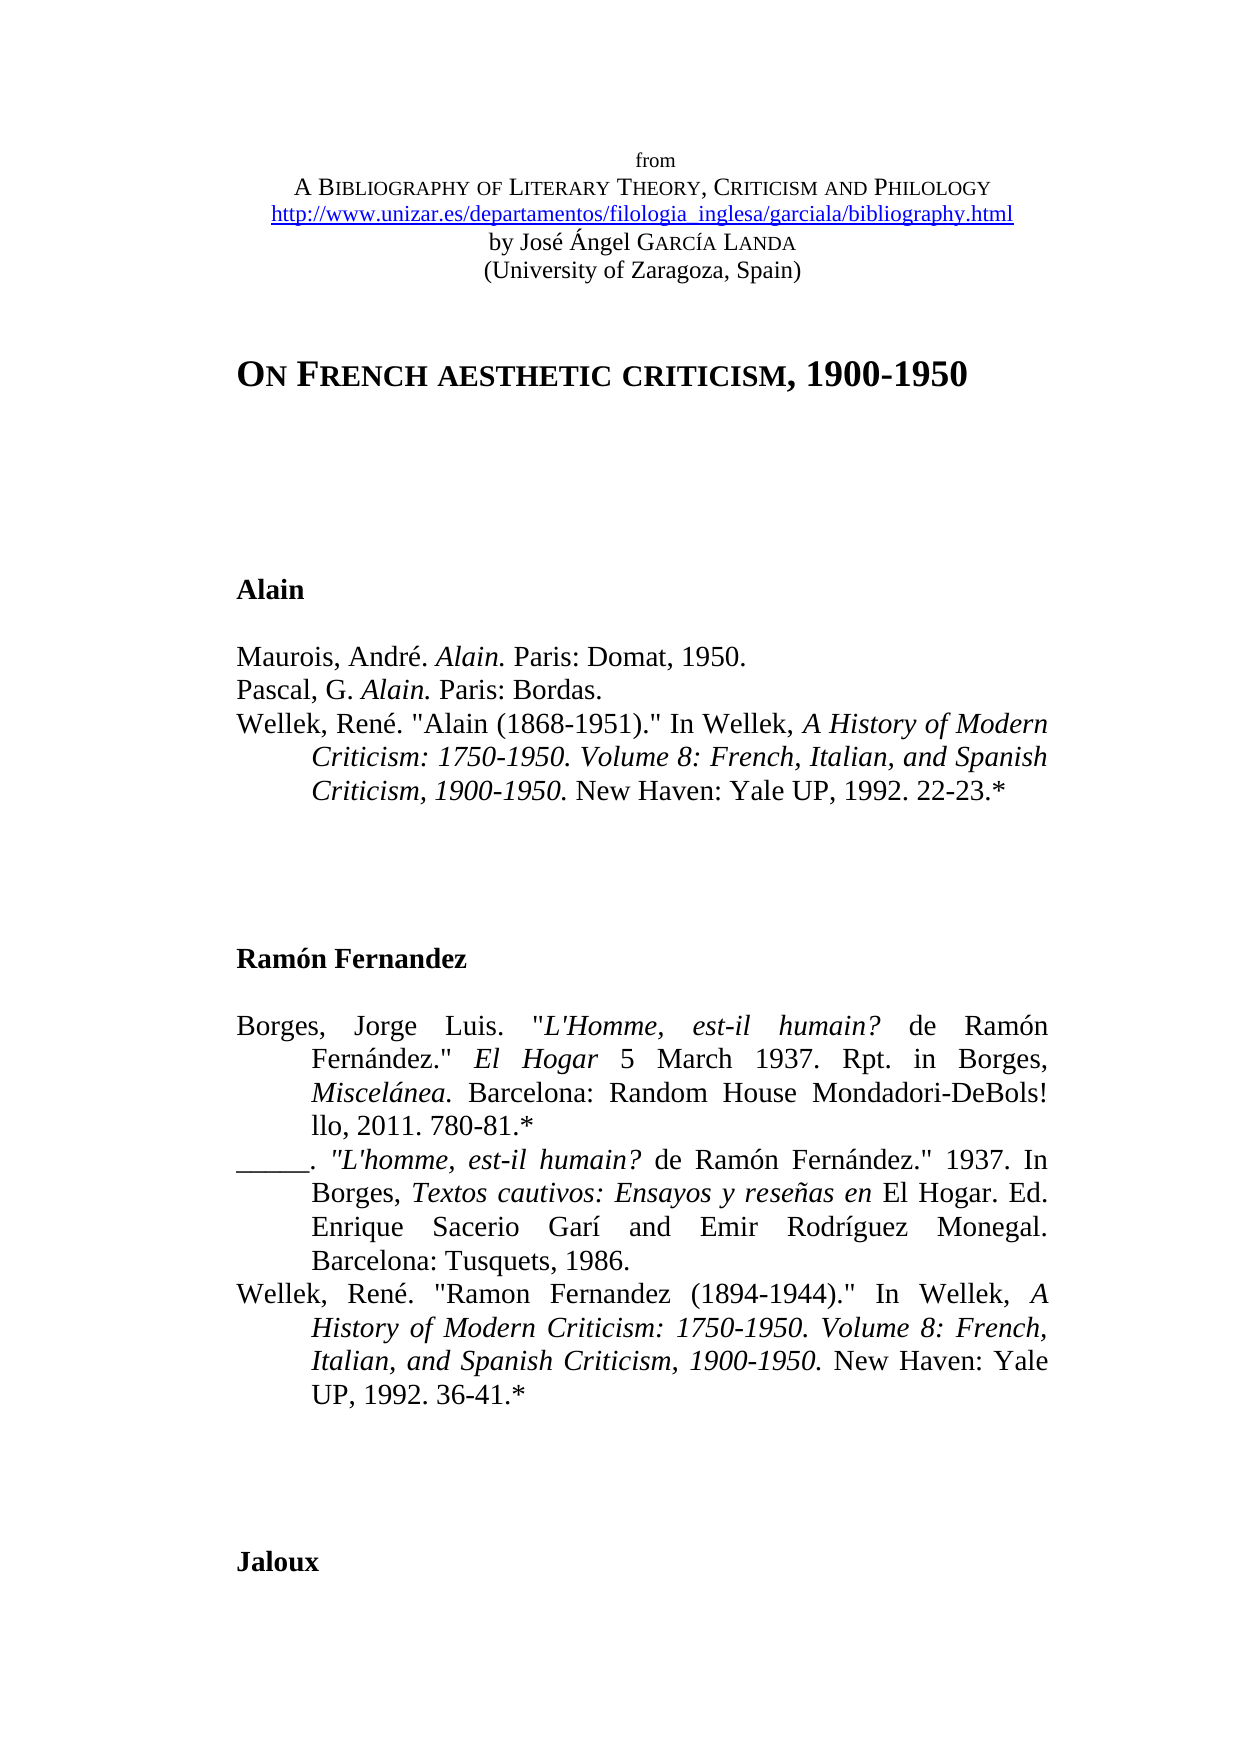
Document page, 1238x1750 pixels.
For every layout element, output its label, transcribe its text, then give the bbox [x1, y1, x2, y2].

text Wellek, René. "Ramon Fernandez (1894-1944)." In Wellek, A History of Modern Criticism: 1750-1950. Volume 8: French, Italian, and Spanish Criticism, 1900-1950. New Haven: Yale UP, 1992. 36-41.* [236, 1276, 1048, 1410]
text A Bibliography of Literary Theory, Criticism and Philology [236, 172, 1048, 200]
text Jaloux [236, 1544, 1048, 1578]
text Alain [236, 572, 1048, 605]
text by José Ángel García Landa [236, 227, 1048, 256]
text On French aesthetic criticism, 1900-1950 [236, 351, 1048, 394]
text Wellek, René. "Alain (1868-1951)." In Wellek, A History of Modern Criticism: 1750-1950. Volume 8: French, Italian, and Spanish Criticism, 1900-1950. New Haven: Yale UP, 1992. 22-23.* [236, 706, 1048, 807]
text Pascal, G. Alain. Paris: Bordas. [236, 672, 1048, 706]
text Maurois, André. Alain. Paris: Domat, 1950. [236, 639, 1048, 672]
text _____. "L'homme, est-il humain? de Ramón Fernández." 1937. In Borges, Textos cautivos: Ensayos y reseñas en El Hogar. Ed. Enrique Sacerio Garí and Emir Rodríguez Monegal. Barcelona: Tusquets, 1986. [236, 1142, 1048, 1276]
text (University of Zaragoza, Spain) [236, 256, 1048, 284]
text http://www.unizar.es/departamentos/filologia_inglesa/garciala/bibliography.html [236, 200, 1048, 227]
text Borges, Jorge Luis. "L'Homme, est-il humain? de Ramón Fernández." El Hogar 5 March 1937. Rpt. in Borges, Miscelánea. Barcelona: Random House Mondadori-DeBols!llo, 2011. 780-81.* [236, 1008, 1048, 1142]
text Ramón Fernandez [236, 941, 1048, 974]
text from [236, 148, 1048, 172]
